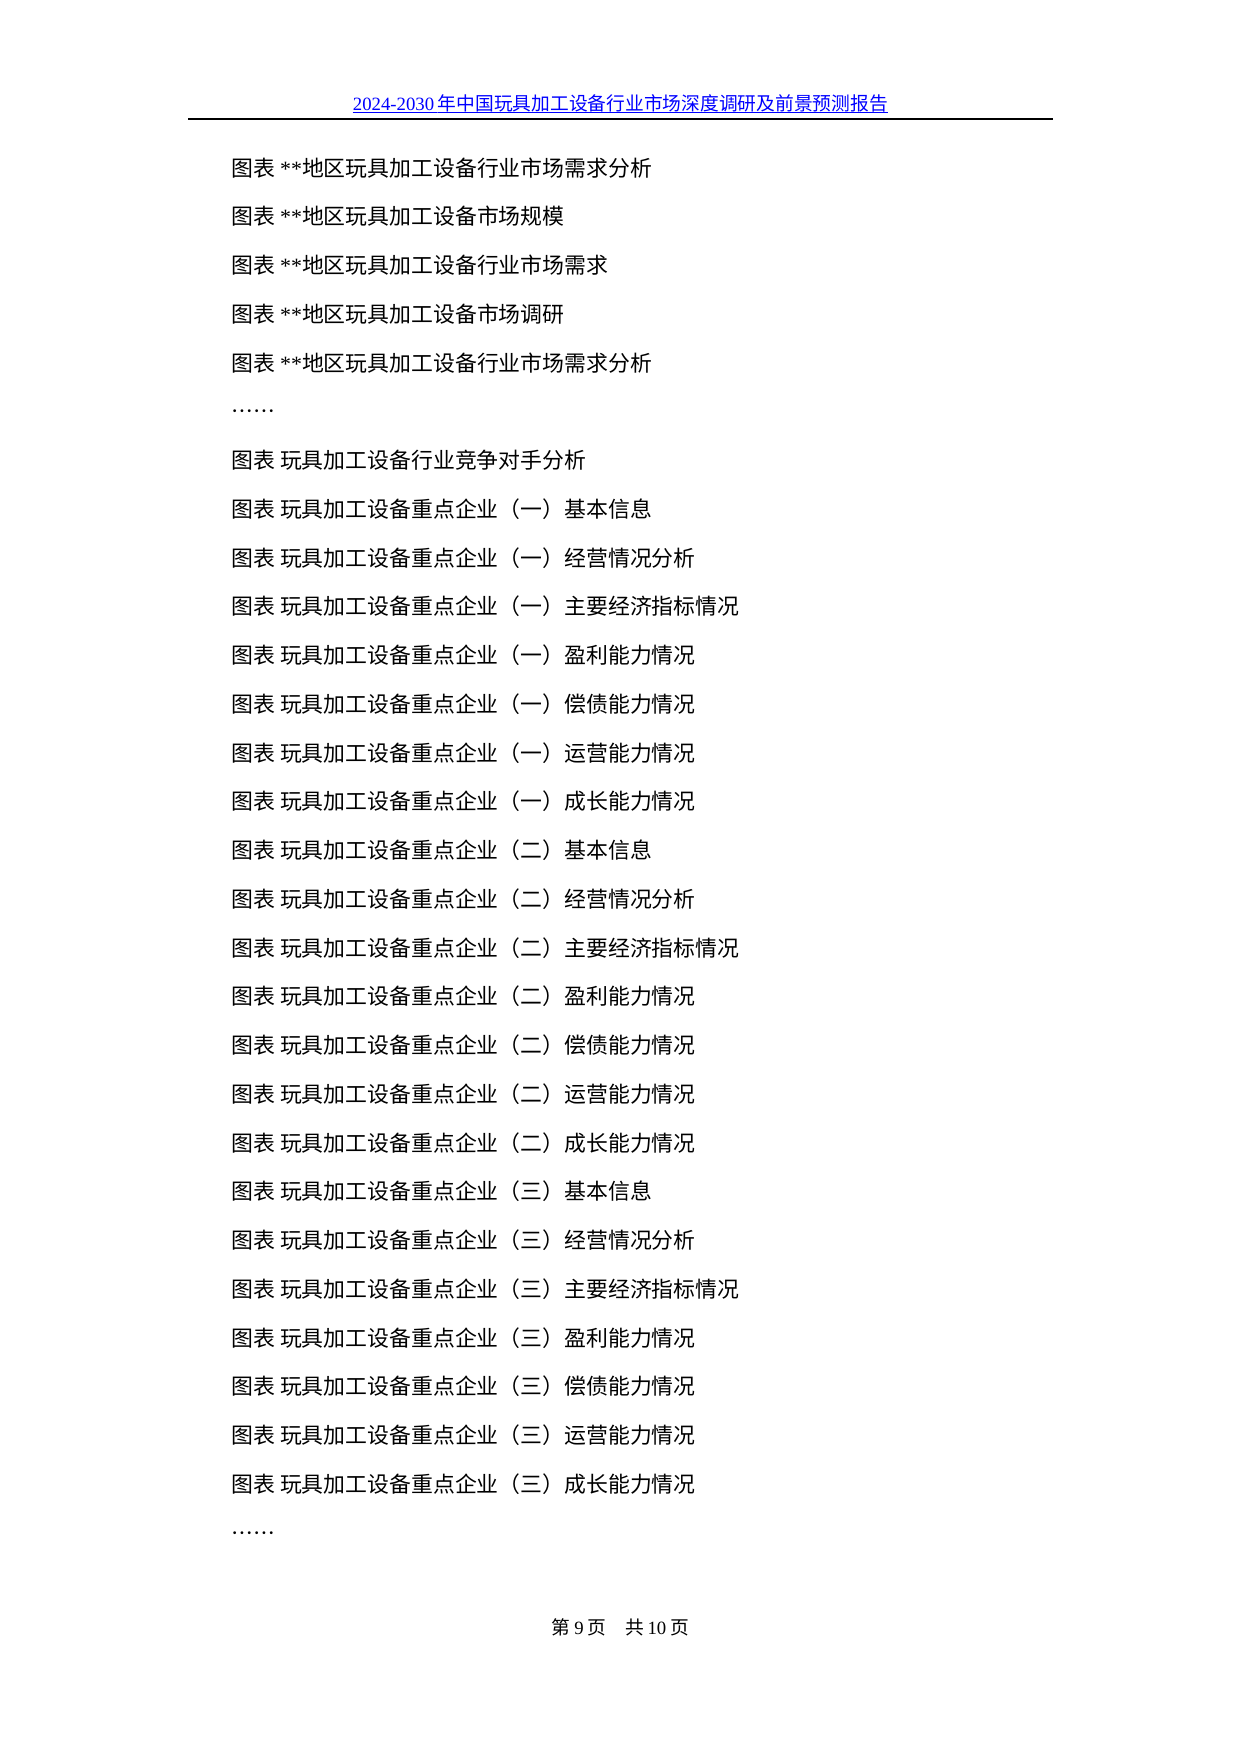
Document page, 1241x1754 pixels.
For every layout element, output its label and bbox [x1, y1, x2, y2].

text [187, 150, 1053, 1548]
